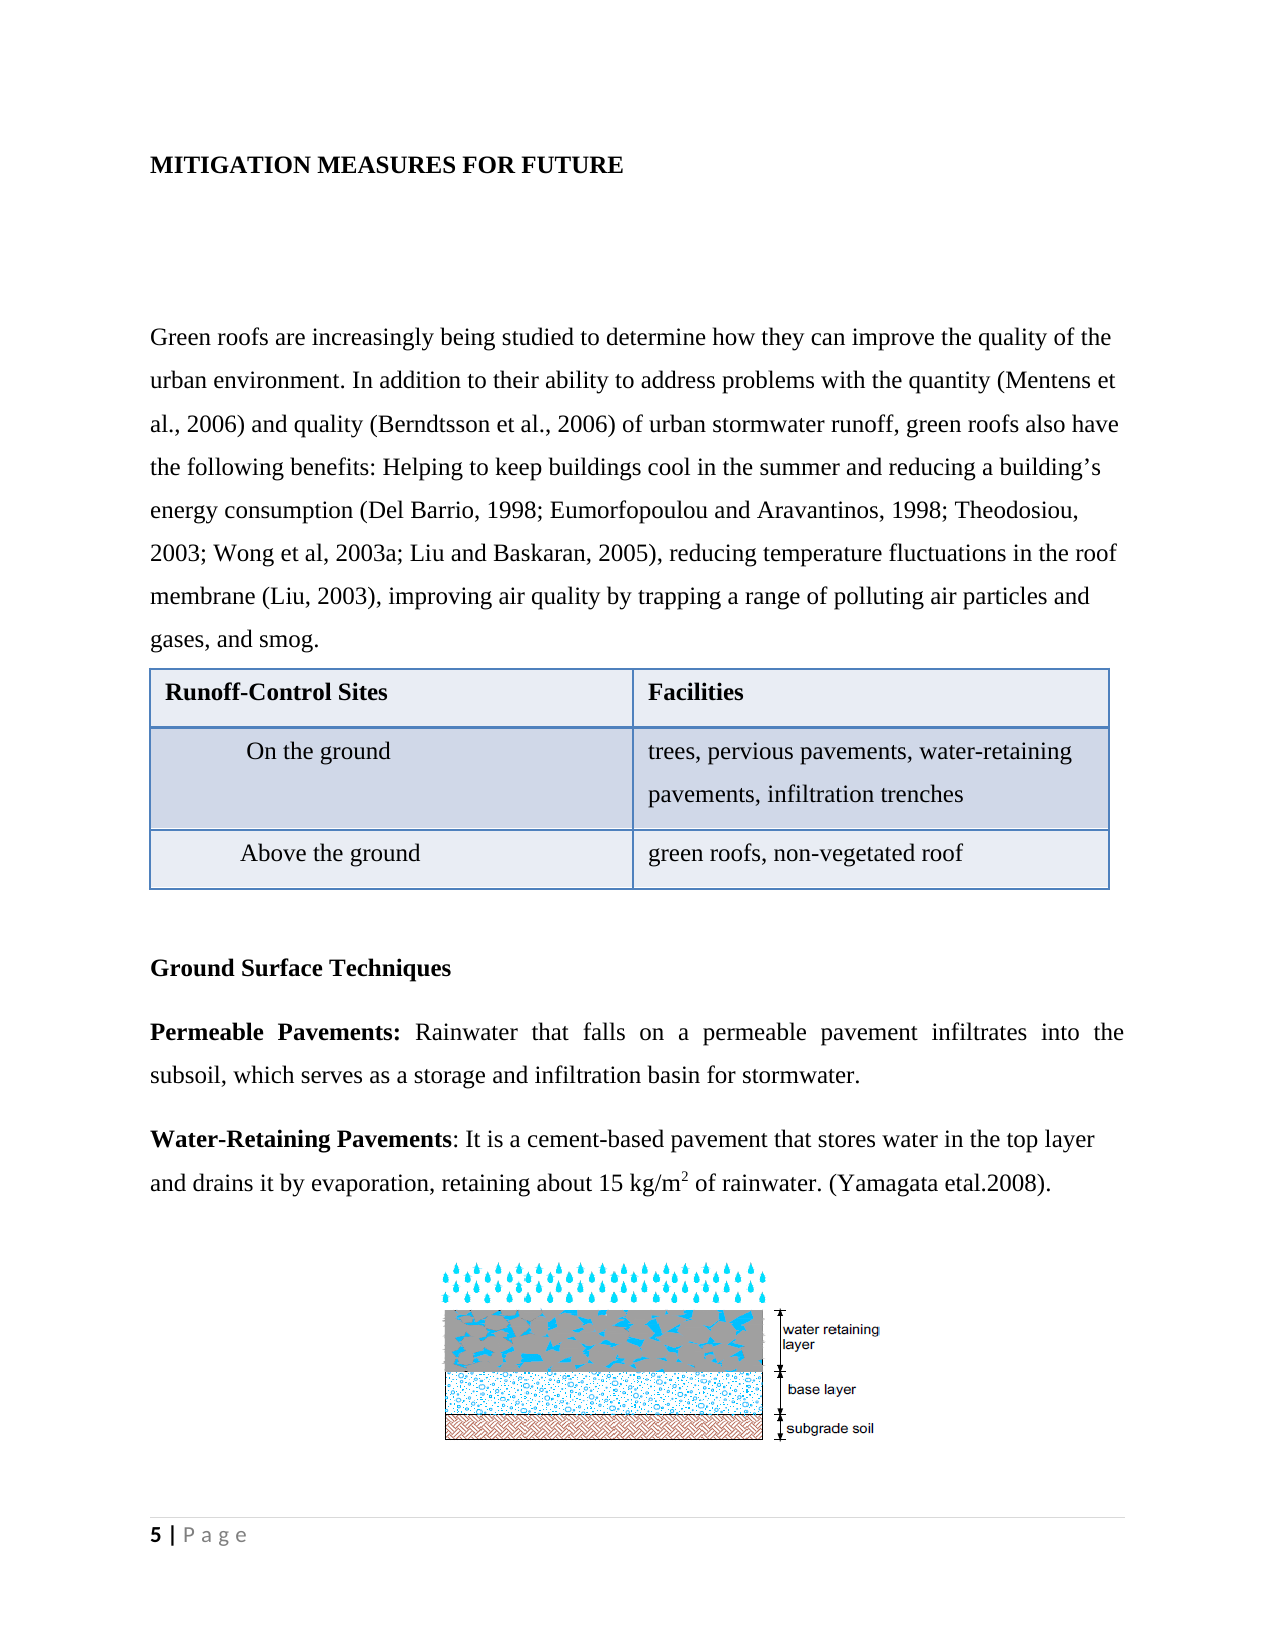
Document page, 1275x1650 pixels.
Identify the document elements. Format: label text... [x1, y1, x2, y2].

text MITIGATION MEASURES FOR FUTURE [150, 150, 1125, 179]
text Ground Surface Techniques [150, 953, 1125, 982]
table_header Facilities [634, 670, 1108, 726]
picture [437, 1231, 880, 1464]
table_cell trees, pervious pavements, water-retaining pavements, infiltration trenches [634, 729, 1108, 828]
text Permeable Pavements: Rainwater that falls on a permeable pavement infiltrates into the subsoil, which serves as a storage and infiltration basin for stormwater. [150, 1017, 1125, 1089]
table_cell Above the ground [151, 831, 632, 887]
table_cell On the ground [151, 729, 632, 828]
text Green roofs are increasingly being studied to determine how they can improve the quality of the urban environment. In addition to their ability to address problems with the quantity (Mentens et al., 2006) and quality (Berndtsson et al., 2006) of urban stormwater runoff, green roofs also have the following benefits: Helping to keep buildings cool in the summer and reducing a building’s energy consumption (Del Barrio, 1998; Eumorfopoulou and Aravantinos, 1998; Theodosiou, 2003; Wong et al, 2003a; Liu and Baskaran, 2005), reducing temperature fluctuations in the roof membrane (Liu, 2003), improving air quality by trapping a range of polluting air particles and gases, and smog. [150, 322, 1125, 653]
table_cell green roofs, non-vegetated roof [634, 831, 1108, 887]
table_header Runoff-Control Sites [151, 670, 632, 726]
text Water-Retaining Pavements: It is a cement-based pavement that stores water in the top layer and drains it by evaporation, retaining about 15 kg/m2 of rainwater. (Yamagata etal.2008). [150, 1124, 1125, 1196]
